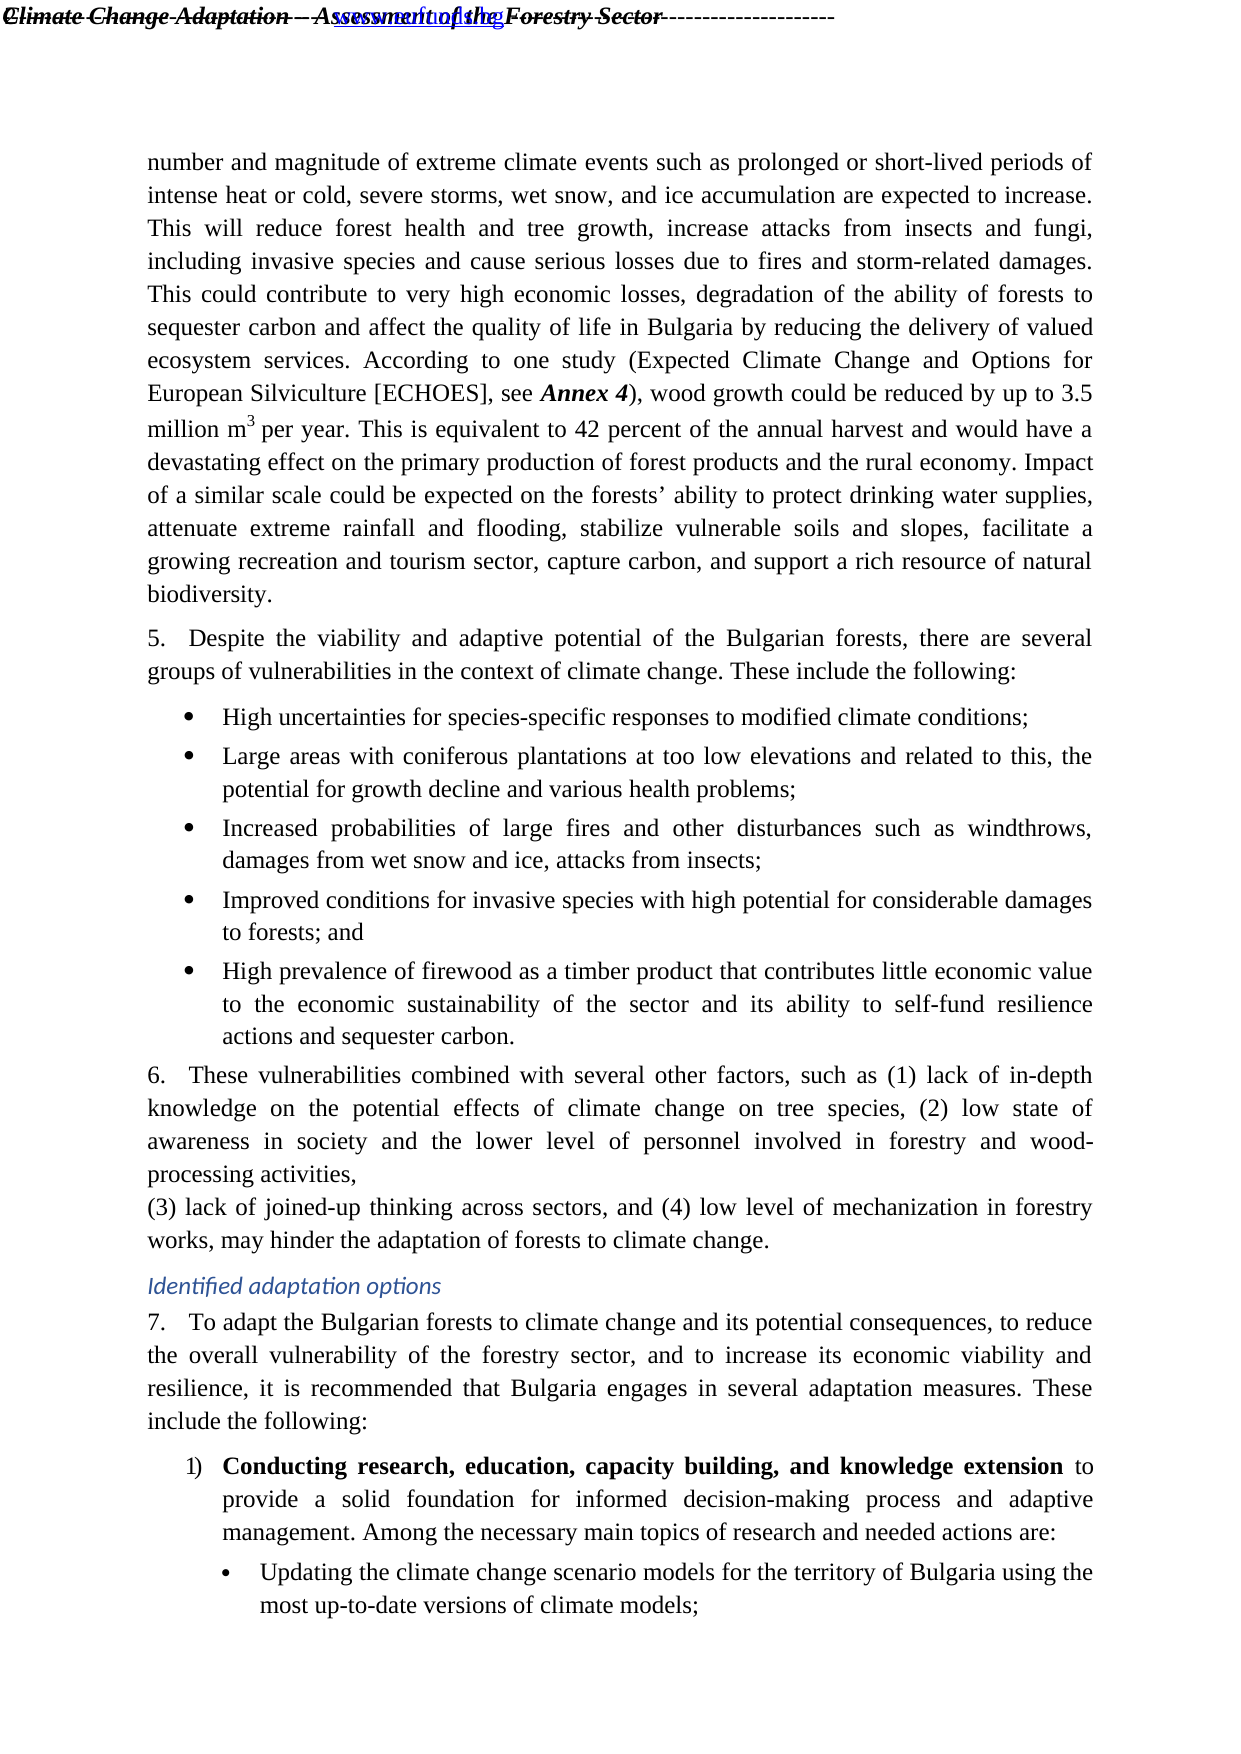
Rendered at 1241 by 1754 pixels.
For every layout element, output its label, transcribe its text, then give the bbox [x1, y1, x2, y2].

text Identified adaptation options [147, 1270, 1105, 1301]
list Despite the viability and adaptive potential of the Bulgarian forests, there are several groups of vulnerabilities in the context of climate change. These include the following: [147, 623, 1093, 685]
text (3) lack of joined-up thinking across sectors, and (4) low level of mechanization in forestry works, may hinder the adaptation of forests to climate change. [147, 1192, 1094, 1254]
list Increased probabilities of large fires and other disturbances such as windthrows, damages from wet snow and ice, attacks from insects; [184, 813, 1093, 874]
list High prevalence of firewood as a timber product that contributes little economic value to the economic sustainability of the sector and its ability to self-fund resilience actions and sequester carbon. [184, 956, 1094, 1050]
list Improved conditions for invasive species with high potential for considerable damages to forests; and [184, 885, 1093, 946]
list To adapt the Bulgarian forests to climate change and its potential consequences, to reduce the overall vulnerability of the forestry sector, and to increase its economic viability and resilience, it is recommended that Bulgaria engages in several adaptation measures. These include the following: [147, 1307, 1093, 1435]
list Large areas with coniferous plantations at too low elevations and related to this, the potential for growth decline and various health problems; [184, 741, 1094, 802]
list High uncertainties for species-specific responses to modified climate conditions; [184, 702, 1105, 731]
text number and magnitude of extreme climate events such as prolonged or short-lived periods of intense heat or cold, severe storms, wet snow, and ice accumulation are expected to increase. This will reduce forest health and tree growth, increase attacks from insects and fungi, including invasive species and cause serious losses due to fires and storm-related damages. This could contribute to very high economic losses, degradation of the ability of forests to sequester carbon and affect the quality of life in Bulgaria by reducing the delivery of valued ecosystem services. According to one study (Expected Climate Change and Options for European Silviculture [ECHOES], see Annex 4), wood growth could be reduced by up to 3.5 million m3 per year. This is equivalent to 42 percent of the annual harvest and would have a devastating effect on the primary production of forest products and the rural economy. Impact of a similar scale could be expected on the forests’ ability to protect drinking water supplies, attenuate extreme rainfall and flooding, stabilize vulnerable soils and slopes, facilitate a growing recreation and tourism sector, capture carbon, and support a rich resource of natural biodiversity. [147, 147, 1094, 608]
list Conducting research, education, capacity building, and knowledge extension to provide a solid foundation for informed decision-making process and adaptive management. Among the necessary main topics of research and needed actions are: [184, 1451, 1094, 1546]
list These vulnerabilities combined with several other factors, such as (1) lack of in-depth knowledge on the potential effects of climate change on tree species, (2) low state of awareness in society and the lower level of personnel involved in forestry and wood-processing activities, [147, 1060, 1094, 1188]
list Updating the climate change scenario models for the territory of Bulgaria using the most up-to-date versions of climate models; [222, 1557, 1094, 1619]
